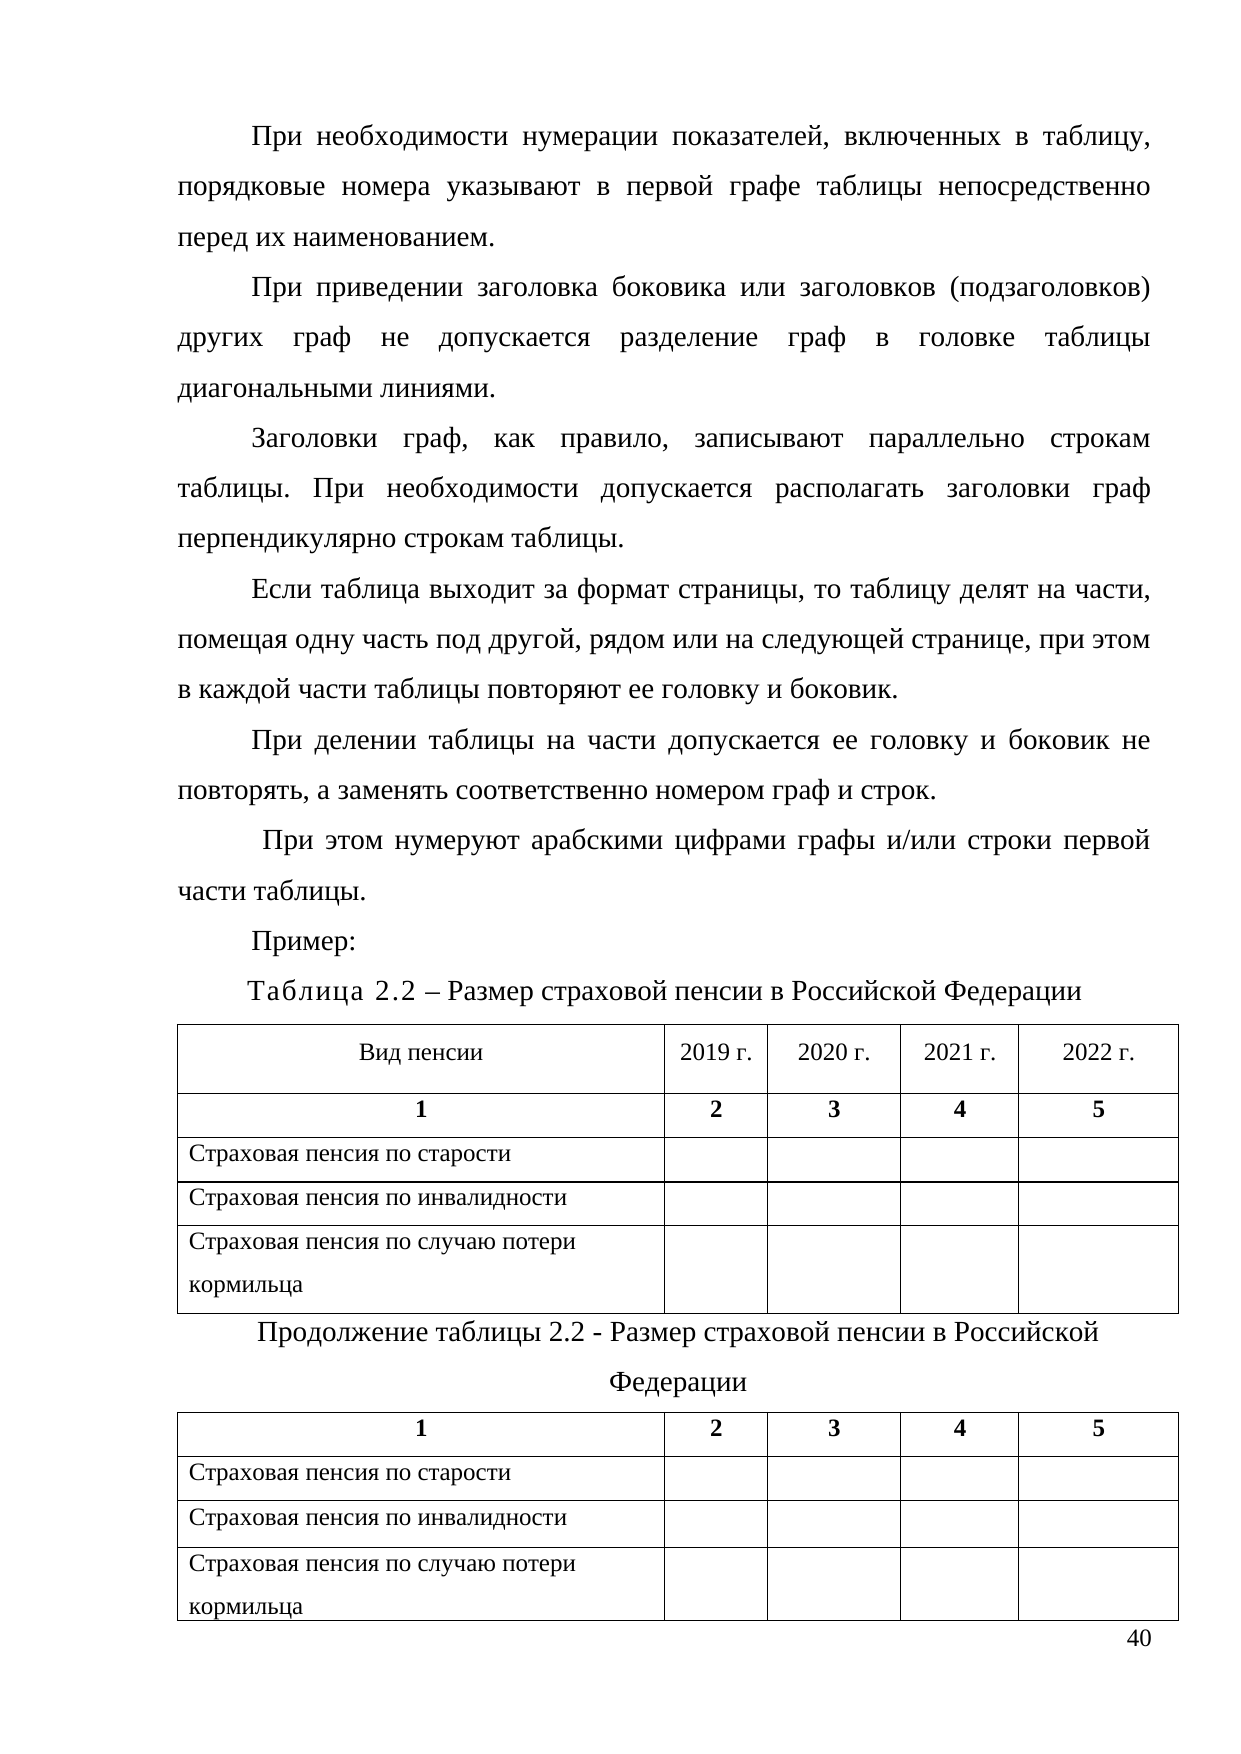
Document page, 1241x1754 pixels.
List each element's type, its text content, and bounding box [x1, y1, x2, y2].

table_cell Страховая пенсия по старости [178, 1457, 664, 1500]
table_cell [768, 1183, 900, 1225]
table_cell Страховая пенсия по случаю потери кормильца [178, 1226, 664, 1313]
table_cell Страховая пенсия по случаю потери кормильца [178, 1548, 664, 1620]
table_header 2022 г. [1019, 1025, 1178, 1093]
table_cell 5 [1019, 1094, 1178, 1137]
text Пример: [177, 923, 1152, 957]
table_header 2020 г. [768, 1025, 900, 1093]
text При этом нумеруют арабскими цифрами графы и/или строки первой части таблицы. [177, 822, 1152, 906]
table_cell [768, 1138, 900, 1181]
table_cell [1019, 1138, 1178, 1181]
table_cell [665, 1457, 767, 1500]
table_cell 5 [1019, 1413, 1178, 1456]
table_cell [665, 1548, 767, 1620]
text Таблица 2.2 – Размер страховой пенсии в Российской Федерации [177, 973, 1152, 1007]
table_cell [768, 1457, 900, 1500]
table_header 2021 г. [901, 1025, 1018, 1093]
table_cell [665, 1501, 767, 1547]
table_cell [901, 1501, 1018, 1547]
table_cell [1019, 1183, 1178, 1225]
table_cell [768, 1501, 900, 1547]
table_cell 4 [901, 1094, 1018, 1137]
table_cell 1 [178, 1413, 664, 1456]
text При приведении заголовка боковика или заголовков (подзаголовков) других граф не допускается разделение граф в головке таблицы диагональными линиями. [177, 269, 1152, 403]
table_cell 3 [768, 1413, 900, 1456]
table_cell Страховая пенсия по инвалидности [178, 1183, 664, 1225]
table_header 2019 г. [665, 1025, 767, 1093]
table_cell [901, 1226, 1018, 1313]
text Заголовки граф, как правило, записывают параллельно строкам таблицы. При необходимости допускается располагать заголовки граф перпендикулярно строкам таблицы. [177, 420, 1152, 554]
table_cell 2 [665, 1094, 767, 1137]
table_cell [665, 1183, 767, 1225]
table_cell Страховая пенсия по инвалидности [178, 1501, 664, 1547]
table_header Вид пенсии [178, 1025, 664, 1093]
table_cell [665, 1226, 767, 1313]
text При необходимости нумерации показателей, включенных в таблицу, порядковые номера указывают в первой графе таблицы непосредственно перед их наименованием. [177, 118, 1152, 252]
table_cell [1019, 1501, 1178, 1547]
table_cell [901, 1138, 1018, 1181]
table_cell Страховая пенсия по старости [178, 1138, 664, 1181]
table_cell 3 [768, 1094, 900, 1137]
text При делении таблицы на части допускается ее головку и боковик не повторять, а заменять соответственно номером граф и строк. [177, 722, 1152, 806]
table_cell 2 [665, 1413, 767, 1456]
table_cell [768, 1548, 900, 1620]
table_cell [665, 1138, 767, 1181]
table_cell [1019, 1457, 1178, 1500]
table_cell 1 [178, 1094, 664, 1137]
table_cell [1019, 1548, 1178, 1620]
table_cell [901, 1548, 1018, 1620]
table_cell [1019, 1226, 1178, 1313]
table_cell [901, 1183, 1018, 1225]
table_cell 4 [901, 1413, 1018, 1456]
table_cell Продолжение таблицы 2.2 - Размер страховой пенсии в Российской Федерации [177, 1314, 1178, 1412]
table_cell [768, 1226, 900, 1313]
table_cell [901, 1457, 1018, 1500]
text Если таблица выходит за формат страницы, то таблицу делят на части, помещая одну часть под другой, рядом или на следующей странице, при этом в каждой части таблицы повторяют ее головку и боковик. [177, 571, 1152, 705]
